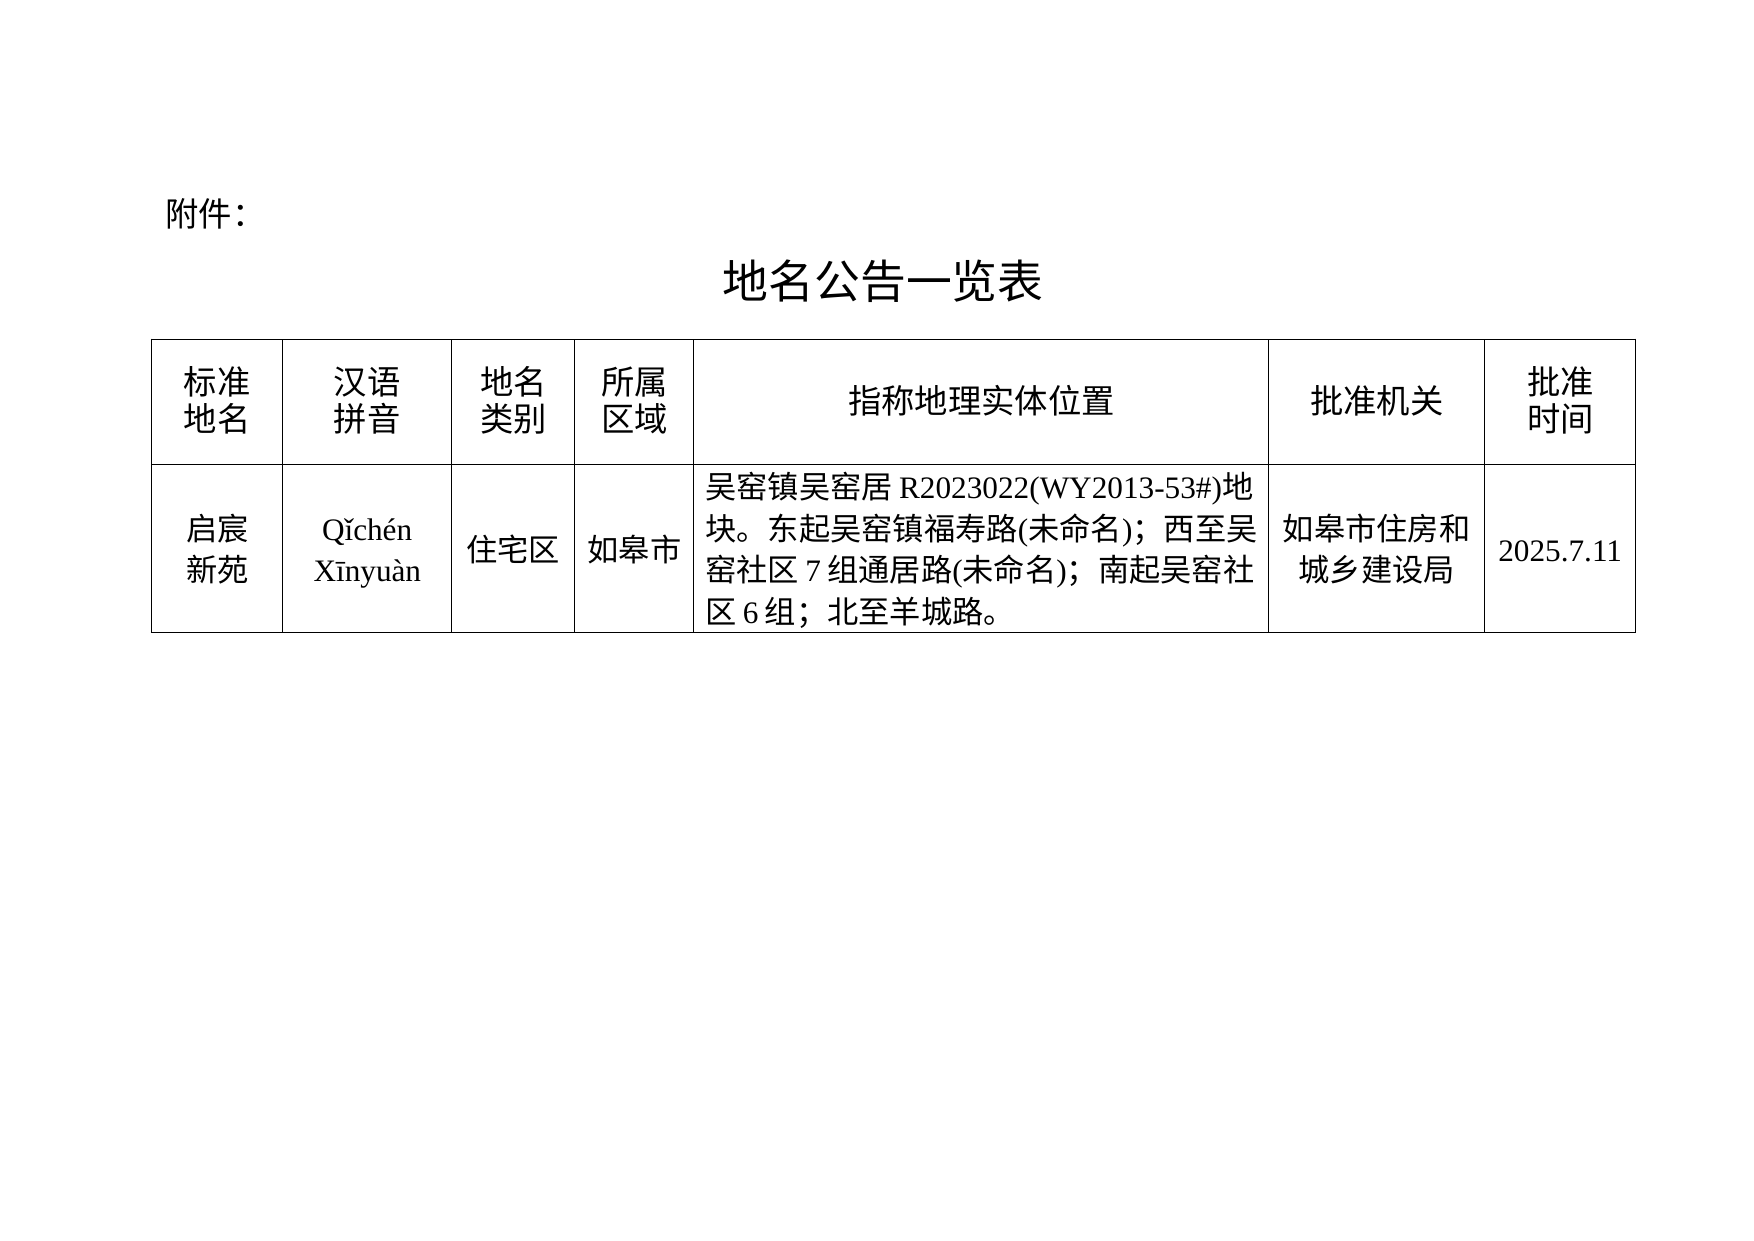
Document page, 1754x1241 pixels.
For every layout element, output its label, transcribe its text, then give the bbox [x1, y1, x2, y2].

text 附件： [165, 179, 1600, 246]
table_header 批准机关 [1269, 340, 1484, 464]
table_cell Qǐchén Xīnyuàn [283, 465, 451, 632]
table_cell 启宸 新苑 [152, 465, 282, 632]
table_header 批准 时间 [1485, 340, 1635, 464]
table_cell 吴窑镇吴窑居R2023022(WY2013-53#)地块。东起吴窑镇福寿路(未命名)；西至吴窑社区7组通居路(未命名)；南起吴窑社区6组；北至羊城路。 [694, 465, 1268, 632]
table_header 所属 区域 [575, 340, 693, 464]
table_cell 2025.7.11 [1485, 465, 1635, 632]
table_header 汉语 拼音 [283, 340, 451, 464]
text 地名公告一览表 [165, 246, 1600, 312]
table_header 指称地理实体位置 [694, 340, 1268, 464]
table_header 标准 地名 [152, 340, 282, 464]
table_cell 住宅区 [452, 465, 574, 632]
table_header 地名 类别 [452, 340, 574, 464]
table_cell 如皋市住房和城乡建设局 [1269, 465, 1484, 632]
table_cell 如皋市 [575, 465, 693, 632]
